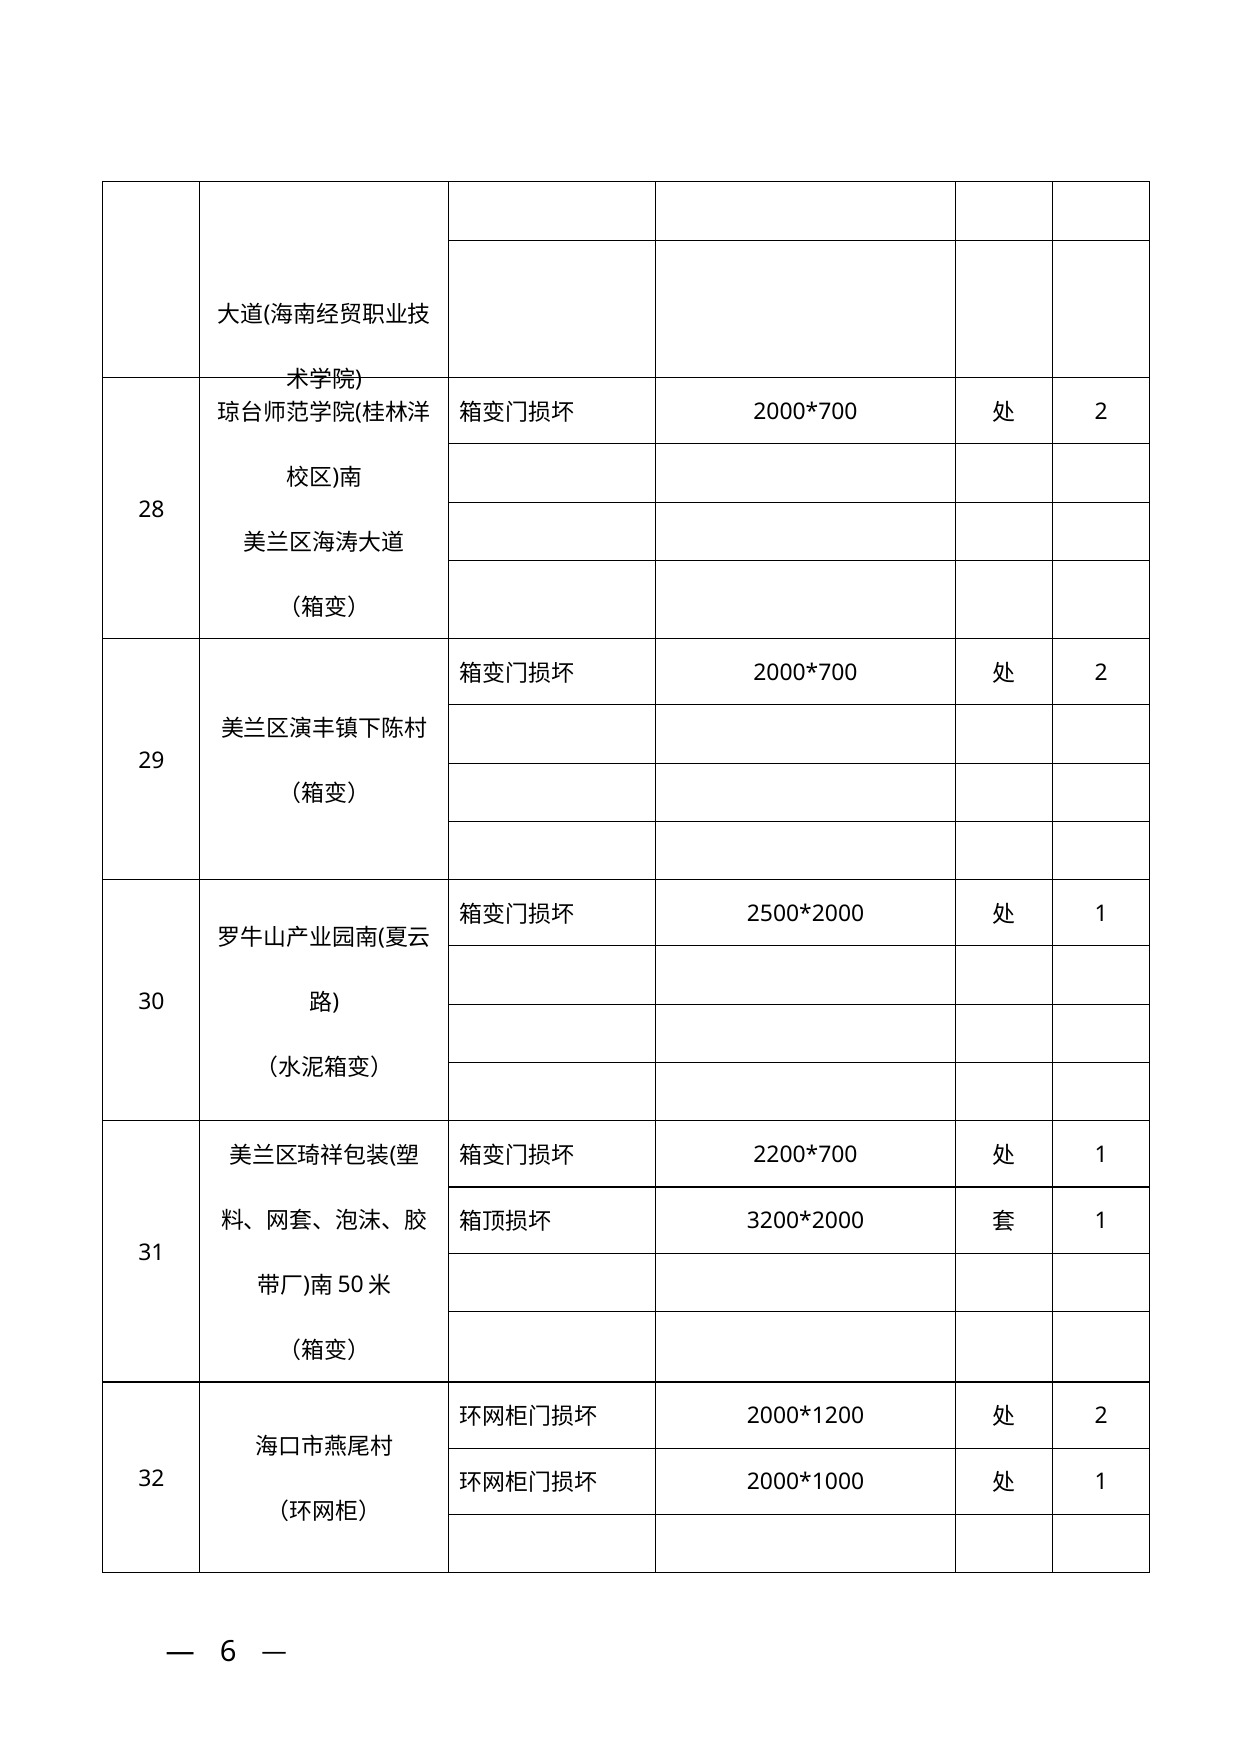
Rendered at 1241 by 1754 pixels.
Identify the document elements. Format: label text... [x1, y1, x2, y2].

table_cell 31 [103, 1121, 199, 1381]
table_cell 2 [1053, 1383, 1149, 1447]
table_cell 罗牛山产业园南(夏云路) （水泥箱变） [200, 880, 448, 1120]
table_cell [656, 1515, 955, 1572]
table_cell [449, 1515, 655, 1572]
table_cell 套 [956, 1188, 1052, 1252]
table_cell 美兰区琦祥包装(塑料、网套、泡沫、胶带厂)南50米 （箱变） [200, 1121, 448, 1381]
table_cell [1053, 444, 1149, 502]
table_cell [656, 1312, 955, 1381]
table_cell 处 [956, 378, 1052, 443]
table_cell [1053, 705, 1149, 763]
table_cell [656, 444, 955, 502]
table_cell 处 [956, 880, 1052, 945]
table_cell [656, 1254, 955, 1311]
table_cell [956, 1254, 1052, 1311]
table_cell [956, 561, 1052, 638]
table_cell [656, 561, 955, 638]
table_cell [1053, 561, 1149, 638]
table_cell 美兰区演丰镇下陈村 （箱变） [200, 639, 448, 879]
table_cell 2000*700 [656, 378, 955, 443]
table_cell 2000*700 [656, 639, 955, 704]
table_cell 2 [1053, 378, 1149, 443]
table_cell [1053, 1063, 1149, 1120]
table_cell 2500*2000 [656, 880, 955, 945]
table_cell [449, 182, 655, 239]
table_cell [1053, 764, 1149, 821]
table_cell [449, 241, 655, 377]
table_cell 28 [103, 378, 199, 638]
table_cell 箱顶损坏 [449, 1188, 655, 1252]
table_cell [449, 764, 655, 821]
table_cell 32 [103, 1383, 199, 1572]
table_cell [1053, 182, 1149, 239]
table_cell [1053, 241, 1149, 377]
table_cell [449, 1063, 655, 1120]
table_cell [656, 1005, 955, 1062]
table_cell [1053, 946, 1149, 1004]
table_cell [956, 241, 1052, 377]
table_cell [656, 822, 955, 879]
table_cell 处 [956, 639, 1052, 704]
table_cell [956, 1063, 1052, 1120]
table_cell 处 [956, 1449, 1052, 1513]
table_cell [956, 503, 1052, 560]
table_cell 30 [103, 880, 199, 1120]
table_cell [956, 444, 1052, 502]
table_cell [1053, 1312, 1149, 1381]
table_cell 环网柜门损坏 [449, 1449, 655, 1513]
table_cell [1053, 1005, 1149, 1062]
table_cell [1053, 1254, 1149, 1311]
table_cell [1053, 503, 1149, 560]
table_cell 琼台师范学院(桂林洋校区)南 美兰区海涛大道 （箱变） [200, 378, 448, 638]
table_cell 3200*2000 [656, 1188, 955, 1252]
table_cell 1 [1053, 880, 1149, 945]
table_cell 环网柜门损坏 [449, 1383, 655, 1447]
table_cell [449, 561, 655, 638]
table_cell [656, 182, 955, 239]
table_cell [656, 764, 955, 821]
table_cell 1 [1053, 1449, 1149, 1513]
table_cell [449, 1312, 655, 1381]
table_cell 箱变门损坏 [449, 1121, 655, 1186]
table_cell [449, 946, 655, 1004]
table_cell [1053, 1515, 1149, 1572]
table_cell [449, 444, 655, 502]
table_cell [656, 503, 955, 560]
table_cell 箱变门损坏 [449, 880, 655, 945]
table_cell [449, 1005, 655, 1062]
table_cell [656, 946, 955, 1004]
table_cell 2000*1000 [656, 1449, 955, 1513]
table_cell [449, 503, 655, 560]
table_cell [956, 182, 1052, 239]
table_cell 1 [1053, 1188, 1149, 1252]
table_cell [656, 241, 955, 377]
table_cell 29 [103, 639, 199, 879]
table_cell 海口市燕尾村 （环网柜） [200, 1383, 448, 1572]
table_cell [956, 764, 1052, 821]
table_cell [956, 1515, 1052, 1572]
table_cell 2 [1053, 639, 1149, 704]
table_cell [956, 822, 1052, 879]
table_cell [656, 1063, 955, 1120]
table_cell [1053, 822, 1149, 879]
table_cell [449, 1254, 655, 1311]
table_cell 箱变门损坏 [449, 639, 655, 704]
table_cell [656, 705, 955, 763]
table_cell [956, 1005, 1052, 1062]
table_cell 处 [956, 1121, 1052, 1186]
table_cell 处 [956, 1383, 1052, 1447]
table_cell 2200*700 [656, 1121, 955, 1186]
table_cell [449, 822, 655, 879]
table_cell [956, 1312, 1052, 1381]
table_cell [956, 946, 1052, 1004]
table_cell 1 [1053, 1121, 1149, 1186]
table_cell [956, 705, 1052, 763]
table_cell 2000*1200 [656, 1383, 955, 1447]
table_cell 箱变门损坏 [449, 378, 655, 443]
table_cell [449, 705, 655, 763]
